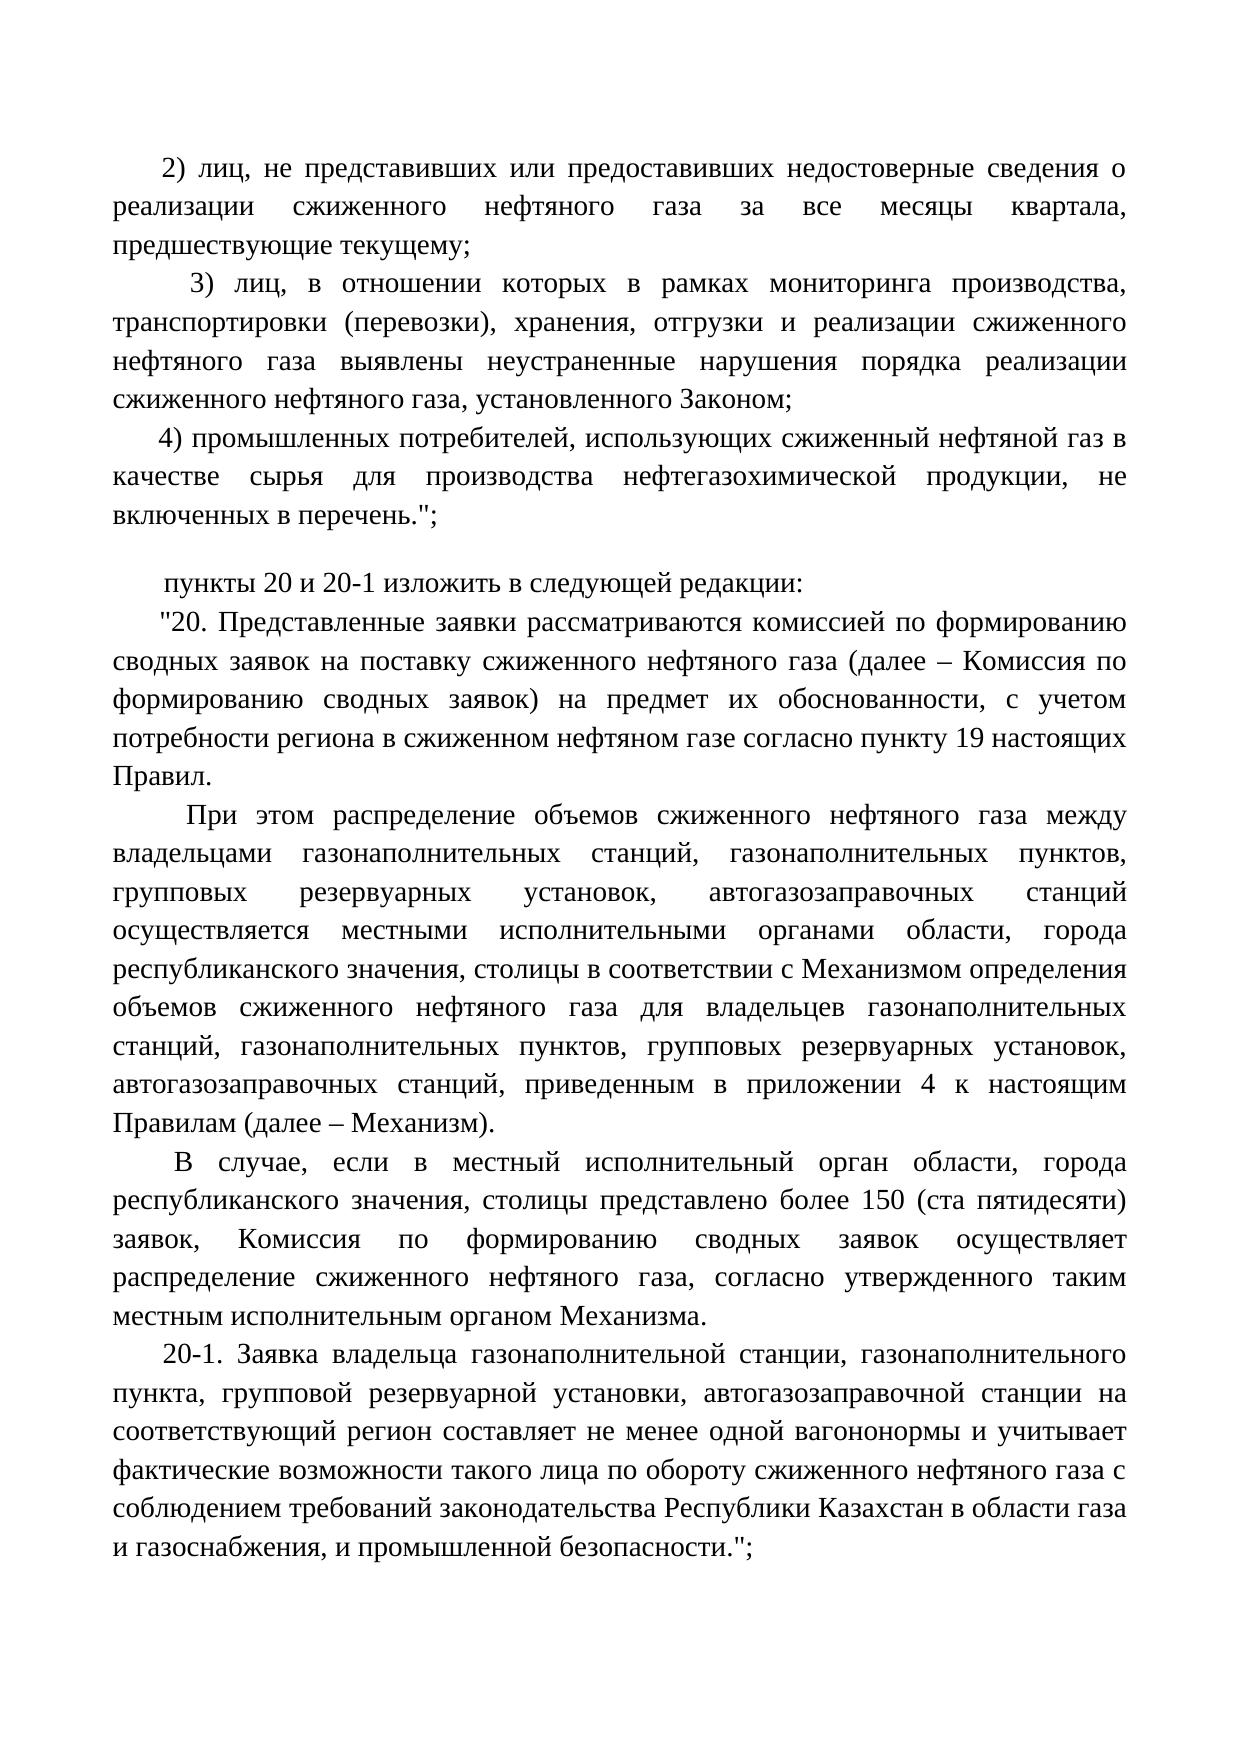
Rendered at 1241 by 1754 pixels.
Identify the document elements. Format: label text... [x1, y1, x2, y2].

text "20. Представленные заявки рассматриваются комиссией по формированию сводных заявок на поставку сжиженного нефтяного газа (далее – Комиссия по формированию сводных заявок) на предмет их обоснованности, с учетом потребности региона в сжиженном нефтяном газе согласно пункту 19 настоящих Правил. [112, 604, 1128, 792]
text В случае, если в местный исполнительный орган области, города республиканского значения, столицы представлено более 150 (ста пятидесяти) заявок, Комиссия по формированию сводных заявок осуществляет распределение сжиженного нефтяного газа, согласно утвержденного таким местным исполнительным органом Механизма. [112, 1144, 1128, 1331]
text При этом распределение объемов сжиженного нефтяного газа между владельцами газонаполнительных станций, газонаполнительных пунктов, групповых резервуарных установок, автогазозаправочных станций осуществляется местными исполнительными органами области, города республиканского значения, столицы в соответствии с Механизмом определения объемов сжиженного нефтяного газа для владельцев газонаполнительных станций, газонаполнительных пунктов, групповых резервуарных установок, автогазозаправочных станций, приведенным в приложении 4 к настоящим Правилам (далее – Механизм). [112, 797, 1128, 1139]
text 3) лиц, в отношении которых в рамках мониторинга производства, транспортировки (перевозки), хранения, отгрузки и реализации сжиженного нефтяного газа выявлены неустраненные нарушения порядка реализации сжиженного нефтяного газа, установленного Законом; [112, 266, 1128, 415]
text пункты 20 и 20-1 изложить в следующей редакции: [112, 566, 1128, 599]
text 4) промышленных потребителей, использующих сжиженный нефтяной газ в качестве сырья для производства нефтегазохимической продукции, не включенных в перечень."; [112, 420, 1128, 530]
text 2) лиц, не представивших или предоставивших недостоверные сведения о реализации сжиженного нефтяного газа за все месяцы квартала, предшествующие текущему; [112, 150, 1128, 261]
text 20-1. Заявка владельца газонаполнительной станции, газонаполнительного пункта, групповой резервуарной установки, автогазозаправочной станции на соответствующий регион составляет не менее одной вагононормы и учитывает фактические возможности такого лица по обороту сжиженного нефтяного газа с соблюдением требований законодательства Республики Казахстан в области газа и газоснабжения, и промышленной безопасности."; [112, 1336, 1128, 1563]
